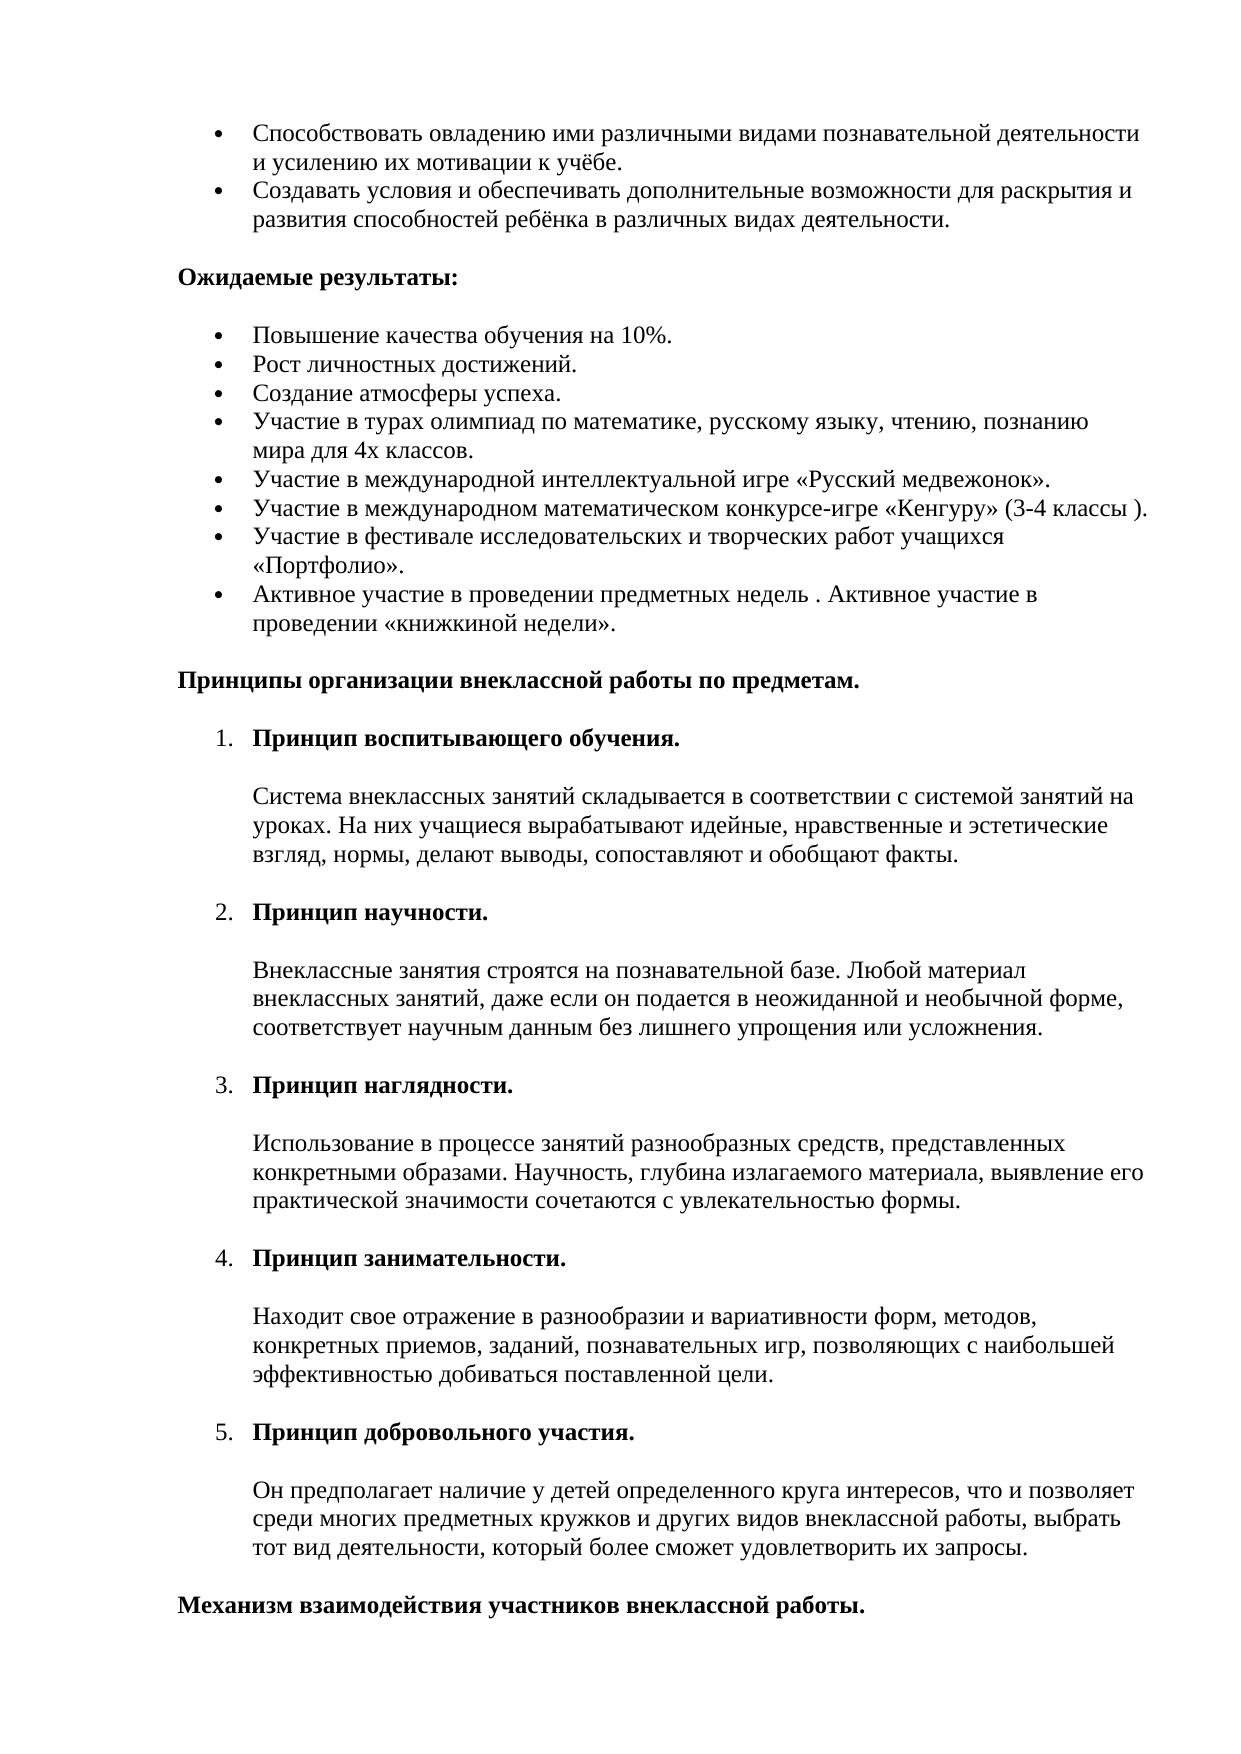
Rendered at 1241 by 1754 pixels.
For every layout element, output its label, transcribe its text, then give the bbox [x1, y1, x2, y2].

list Принцип воспитывающего обучения. [215, 723, 1152, 752]
list Участие в турах олимпиад по математике, русскому языку, чтению, познанию мира для 4х классов. [215, 406, 1152, 464]
list Принцип добровольного участия. [215, 1417, 1152, 1446]
text Он предполагает наличие у детей определенного круга интересов, что и позволяет среди многих предметных кружков и других видов внеклассной работы, выбрать тот вид деятельности, который более сможет удовлетворить их запросы. [252, 1475, 1152, 1561]
list Создавать условия и обеспечивать дополнительные возможности для раскрытия и развития способностей ребёнка в различных видах деятельности. [215, 176, 1152, 233]
text Использование в процессе занятий разнообразных средств, представленных конкретными образами. Научность, глубина излагаемого материала, выявление его практической значимости сочетаются с увлекательностью формы. [252, 1128, 1152, 1214]
list Участие в международном математическом конкурсе-игре «Кенгуру» (3-4 классы ). [215, 493, 1152, 521]
list Принцип занимательности. [215, 1243, 1152, 1272]
list Участие в международной интеллектуальной игре «Русский медвежонок». [215, 464, 1152, 493]
list Участие в фестивале исследовательских и творческих работ учащихся «Портфолио». [215, 521, 1152, 579]
text Внеклассные занятия строятся на познавательной базе. Любой материал внеклассных занятий, даже если он подается в неожиданной и необычной форме, соответствует научным данным без лишнего упрощения или усложнения. [252, 955, 1152, 1041]
list Активное участие в проведении предметных недель . Активное участие в проведении «книжкиной недели». [215, 579, 1152, 636]
list Повышение качества обучения на 10%. [215, 320, 1152, 349]
text Механизм взаимодействия участников внеклассной работы. [177, 1590, 1152, 1619]
list Создание атмосферы успеха. [215, 378, 1152, 406]
text Принципы организации внеклассной работы по предметам. [177, 666, 1152, 694]
list Принцип наглядности. [215, 1070, 1152, 1099]
list Способствовать овладению ими различными видами познавательной деятельности и усилению их мотивации к учёбе. [215, 118, 1152, 176]
text Система внеклассных занятий складывается в соответствии с системой занятий на уроках. На них учащиеся вырабатывают идейные, нравственные и эстетические взгляд, нормы, делают выводы, сопоставляют и обобщают факты. [252, 781, 1152, 868]
text Находит свое отражение в разнообразии и вариативности форм, методов, конкретных приемов, заданий, познавательных игр, позволяющих с наибольшей эффективностью добиваться поставленной цели. [252, 1301, 1152, 1388]
list Принцип научности. [215, 897, 1152, 926]
text Ожидаемые результаты: [177, 262, 1152, 291]
list Рост личностных достижений. [215, 349, 1152, 378]
